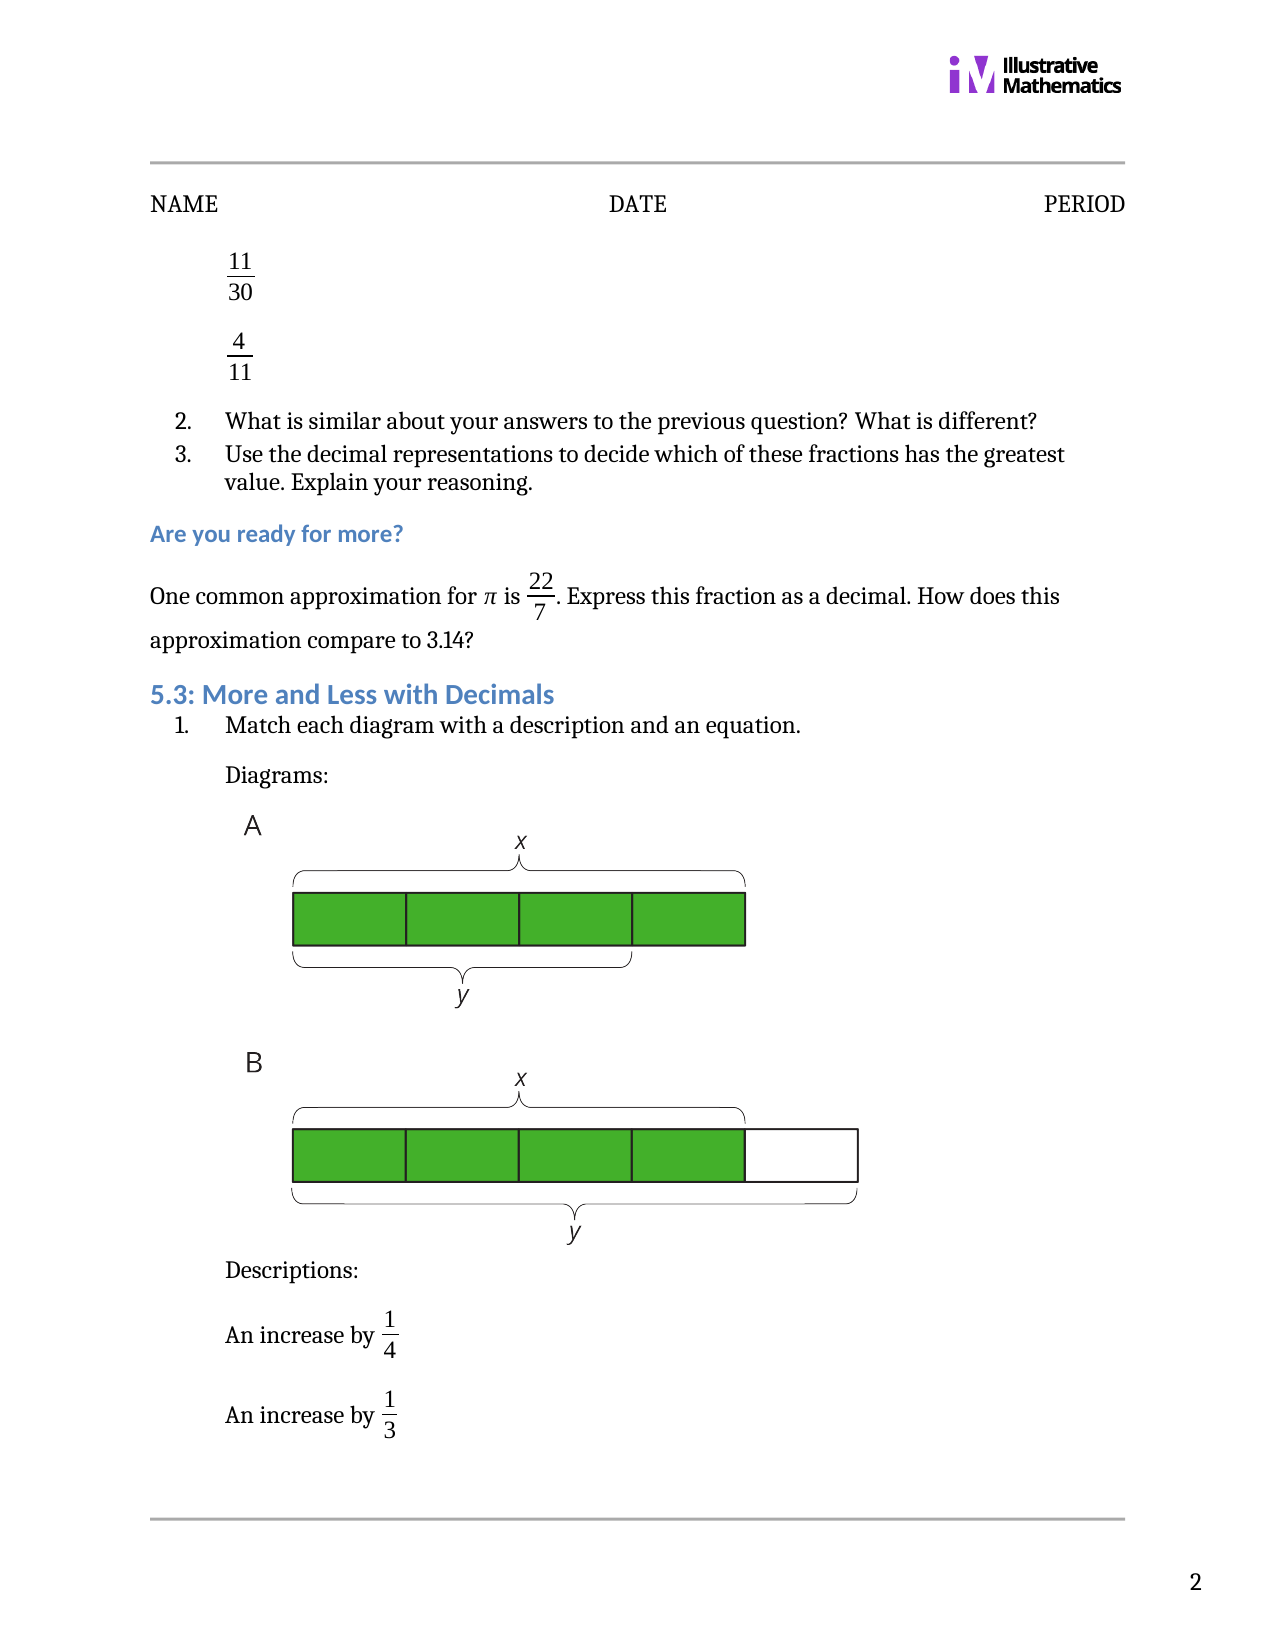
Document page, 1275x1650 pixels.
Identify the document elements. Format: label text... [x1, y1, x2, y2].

text One common approximation for is . Express this fraction as a decimal. How does this approximation compare to 3.14? [150, 567, 1125, 655]
list An increase by [175, 1306, 1125, 1364]
list An increase by [175, 1385, 1125, 1444]
picture [949, 55, 1121, 93]
subtitle 5.3: More and Less with Decimals [150, 676, 1125, 711]
subtitle Are you ready for more? [150, 518, 1125, 548]
list Descriptions: [175, 1256, 1125, 1285]
picture [243, 810, 859, 1246]
list Match each diagram with a description and an equation. [175, 711, 1125, 740]
list Diagrams: [175, 761, 1125, 790]
list Use the decimal representations to decide which of these fractions has the greatest value. Explain your reasoning. [175, 439, 1125, 497]
list What is similar about your answers to the previous question? What is different? [175, 407, 1125, 436]
